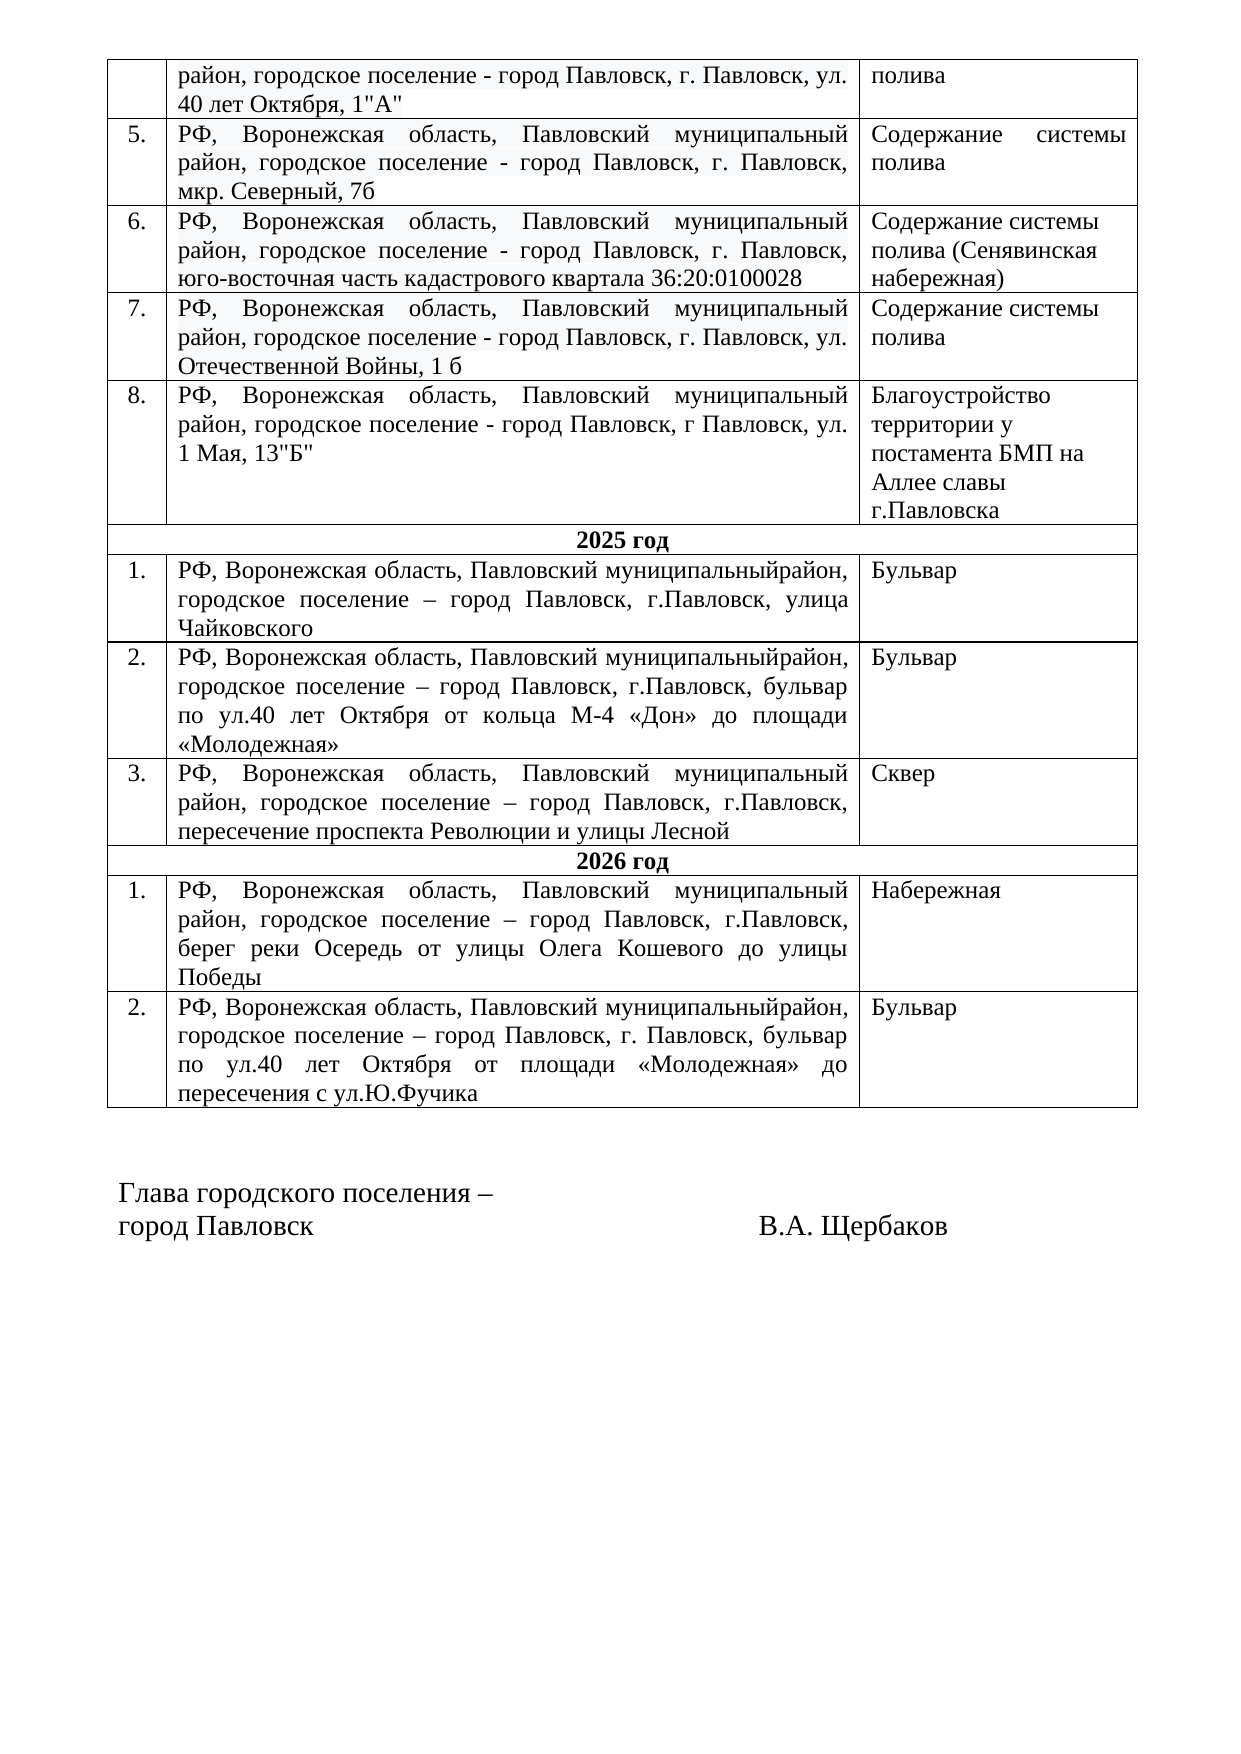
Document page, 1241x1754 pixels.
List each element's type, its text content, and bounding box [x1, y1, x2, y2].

table_cell РФ, Воронежская область, Павловский муниципальный район, городское поселение - город Павловск, г. Павловск, ул. 40 лет Октября, 1"А" [402, 60, 859, 118]
table_cell 4. [108, 60, 166, 118]
table_cell Содержание системы полива [860, 293, 1137, 379]
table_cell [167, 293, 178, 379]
table_cell Благоустройство территории у постамента БМП на Аллее славы г.Павловска [860, 381, 1137, 524]
table_cell 2025 год [108, 525, 1137, 554]
table_cell 7. [108, 293, 166, 379]
table_cell Набережная [860, 876, 1137, 991]
table_cell Бульвар [860, 643, 1137, 757]
table_cell РФ, Воронежская область, Павловский муниципальный район, городское поселение - город Павловск, г. Павловск, ул. Отечественной Войны, 1 б [462, 293, 859, 379]
table_cell 5. [108, 119, 166, 205]
table_cell РФ, Воронежская область, Павловский муниципальный район, городское поселение – город Павловск, г.Павловск, берег реки Осередь от улицы Олега Кошевого до улицы Победы [167, 876, 859, 991]
table_cell 2026 год [108, 846, 1137, 874]
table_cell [860, 60, 1137, 118]
table_cell 1. [108, 876, 166, 991]
table_cell 8. [108, 381, 166, 524]
table_cell РФ, Воронежская область, Павловский муниципальный район, городское поселение - город Павловск, г. Павловск, мкр. Северный, 7б [167, 119, 859, 205]
table_cell 6. [108, 206, 166, 292]
subtitle Глава городского поселения – [118, 1175, 1169, 1208]
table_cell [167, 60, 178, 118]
table_cell 2. [108, 992, 166, 1107]
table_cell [860, 119, 1137, 205]
table_cell 2. [108, 643, 166, 757]
table_cell РФ, Воронежская область, Павловский муниципальный район, городское поселение - город Павловск, г Павловск, ул. 1 Мая, 13"Б" [167, 381, 859, 524]
table_cell 3. [108, 759, 166, 845]
table_cell Сквер [860, 759, 1137, 845]
table_cell Содержание системы полива (Сенявинская набережная) [860, 206, 1137, 292]
table_cell Бульвар [860, 555, 1137, 641]
table_cell Бульвар [860, 992, 1137, 1107]
table_cell РФ, Воронежская область, Павловский муниципальный район, городское поселение - город Павловск, г. Павловск, юго-восточная часть кадастрового квартала 36:20:0100028 [167, 206, 859, 292]
table_cell РФ, Воронежская область, Павловский муниципальныйрайон, городское поселение – город Павловск, г. Павловск, бульвар по ул.40 лет Октября от площади «Молодежная» до пересечения с ул.Ю.Фучика [167, 992, 859, 1107]
subtitle город Павловск В.А. Щербаков [118, 1208, 1169, 1242]
table_cell 1. [108, 555, 166, 641]
table_cell РФ, Воронежская область, Павловский муниципальныйрайон, городское поселение – город Павловск, г.Павловск, улица Чайковского [167, 555, 859, 641]
table_cell РФ, Воронежская область, Павловский муниципальныйрайон, городское поселение – город Павловск, г.Павловск, бульвар по ул.40 лет Октября от кольца М-4 «Дон» до площади «Молодежная» [167, 643, 859, 757]
table_cell РФ, Воронежская область, Павловский муниципальный район, городское поселение – город Павловск, г.Павловск, пересечение проспекта Революции и улицы Лесной [167, 759, 859, 845]
